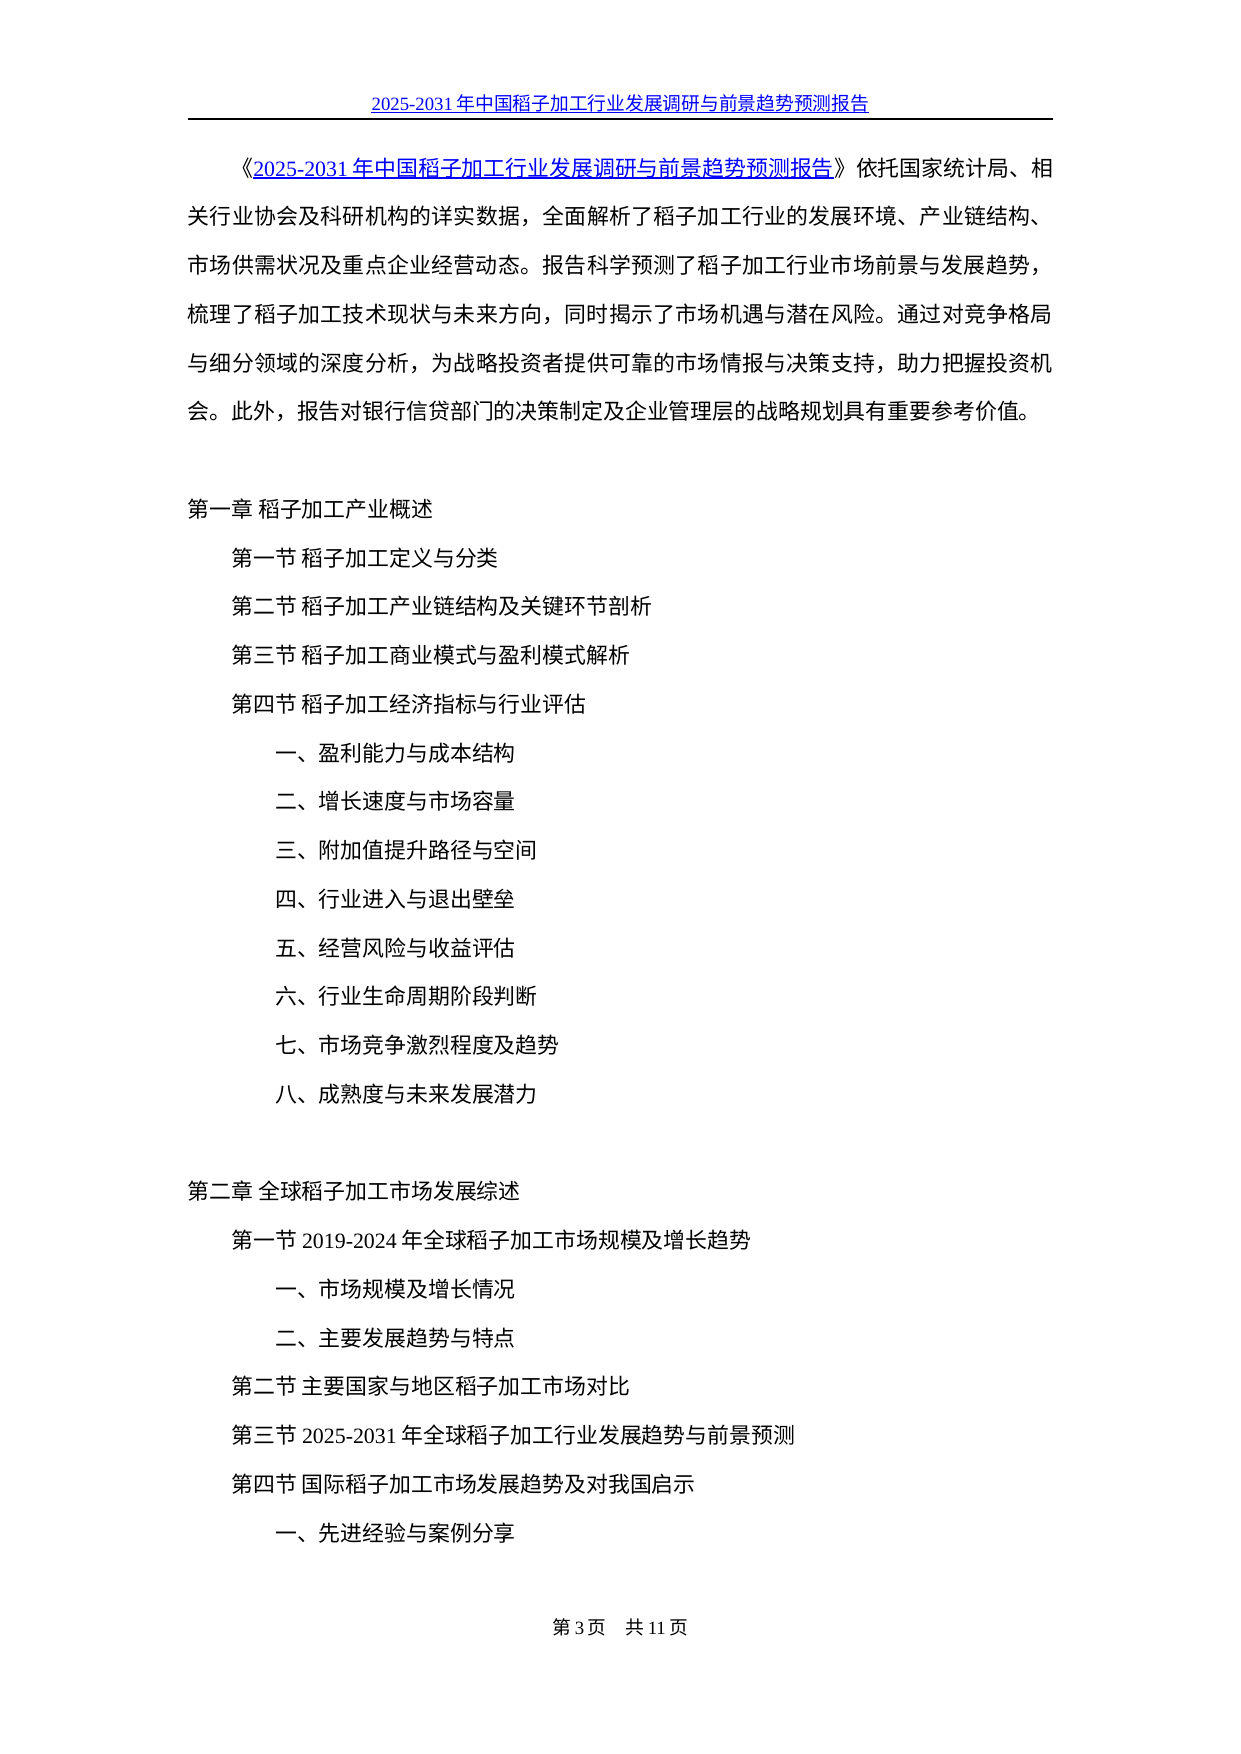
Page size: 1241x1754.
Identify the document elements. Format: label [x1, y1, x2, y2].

text [187, 150, 1053, 1548]
